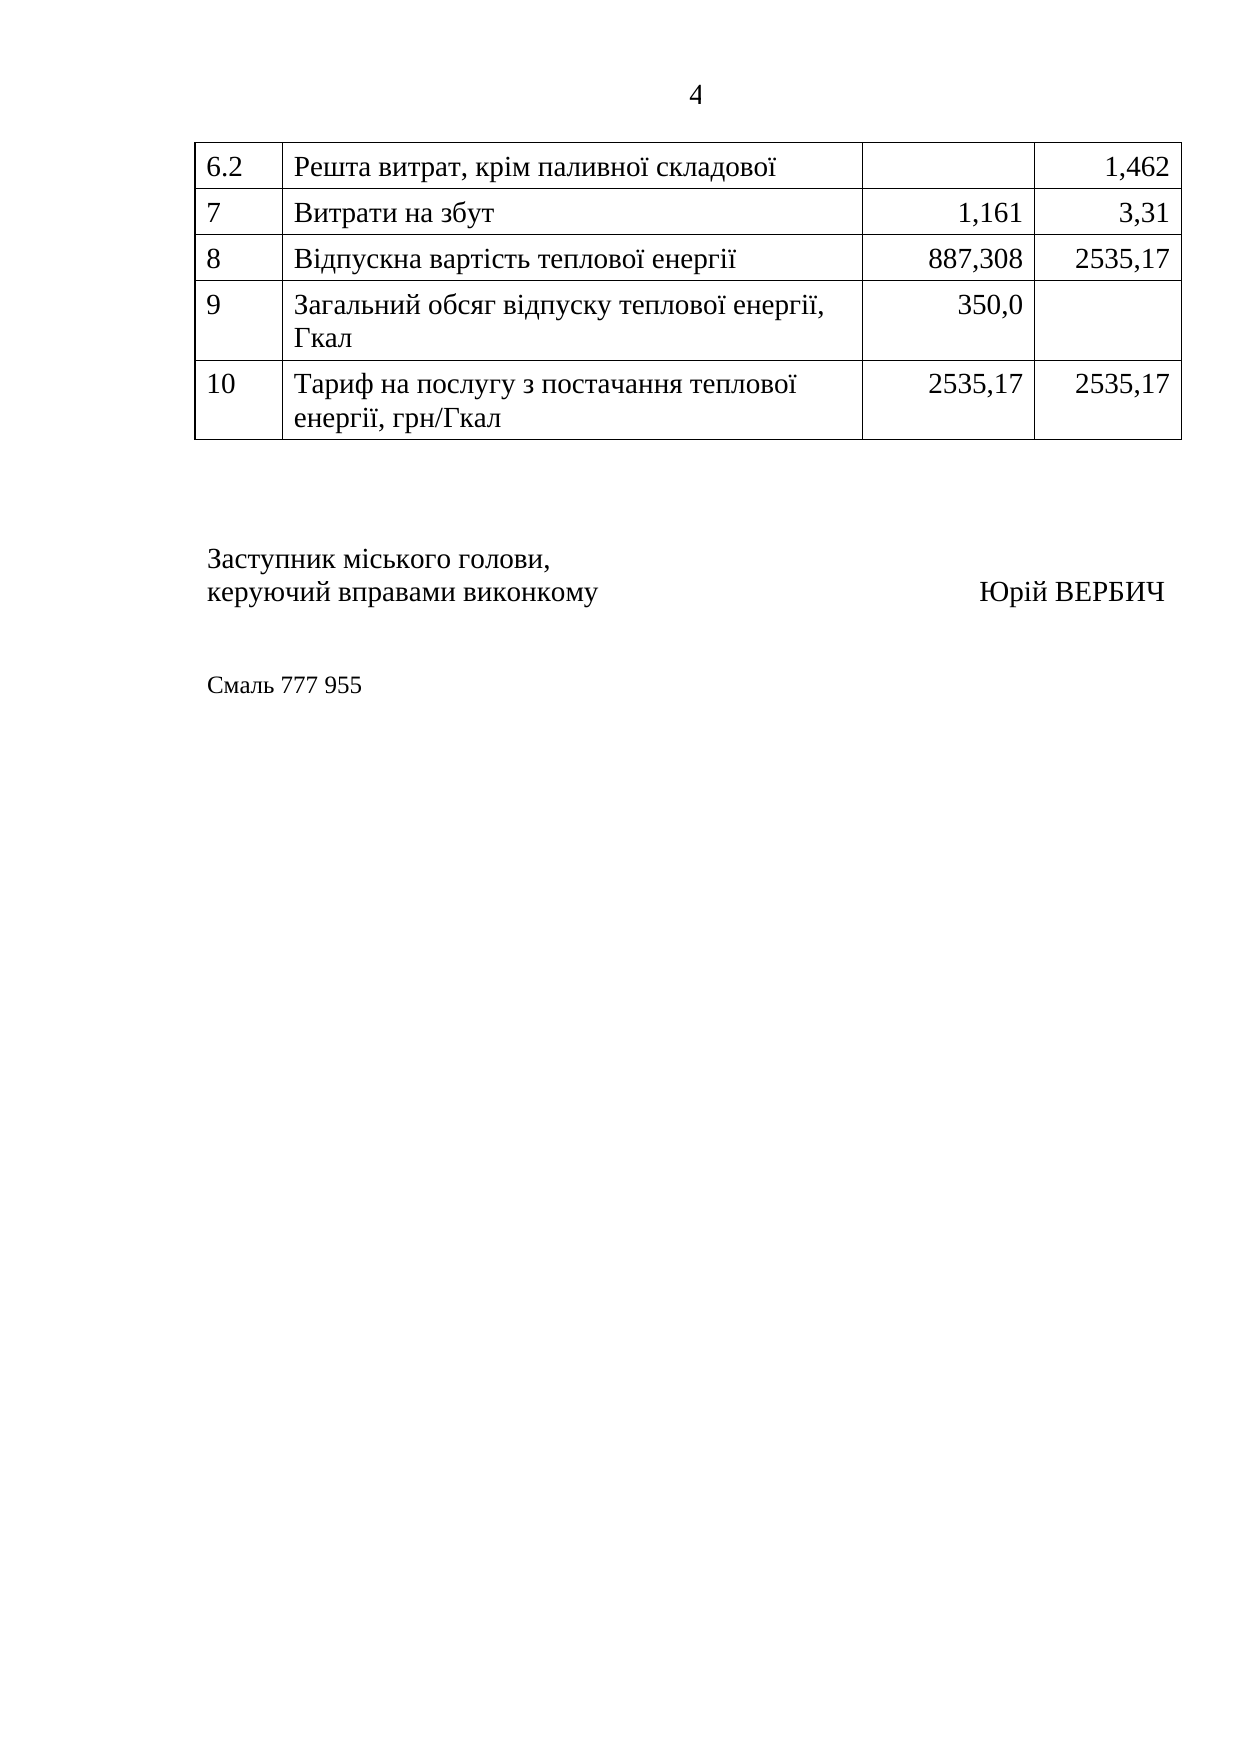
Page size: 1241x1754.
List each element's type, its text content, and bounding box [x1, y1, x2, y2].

table_cell 887,308 [863, 235, 1034, 280]
text Смаль 777 955 [207, 670, 1181, 699]
table_cell Решта витрат, крім паливної складової [283, 143, 862, 188]
table_cell 1,462 [1035, 143, 1181, 188]
table_cell 1,161 [863, 189, 1034, 234]
table_cell 9 [196, 281, 282, 360]
table_cell Відпускна вартість теплової енергії [283, 235, 862, 280]
table_cell 8 [196, 235, 282, 280]
table_cell 350,0 [863, 281, 1034, 360]
table_cell 2535,17 [1035, 235, 1181, 280]
table_cell [863, 143, 1034, 188]
table_cell 2535,17 [1035, 361, 1181, 439]
table_cell 6.2 [196, 143, 282, 188]
table_cell Тариф на послугу з постачання теплової енергії, грн/Гкал [283, 361, 862, 439]
table_cell Загальний обсяг відпуску теплової енергії, Гкал [283, 281, 862, 360]
text Заступник міського голови, [207, 541, 1181, 574]
table_cell 2535,17 [863, 361, 1034, 439]
table_cell Витрати на збут [283, 189, 862, 234]
table_cell [1035, 281, 1181, 360]
text керуючий вправами виконкому Юрій ВЕРБИЧ [207, 574, 1181, 608]
table_cell 10 [196, 361, 282, 439]
table_cell 7 [196, 189, 282, 234]
table_cell 3,31 [1035, 189, 1181, 234]
